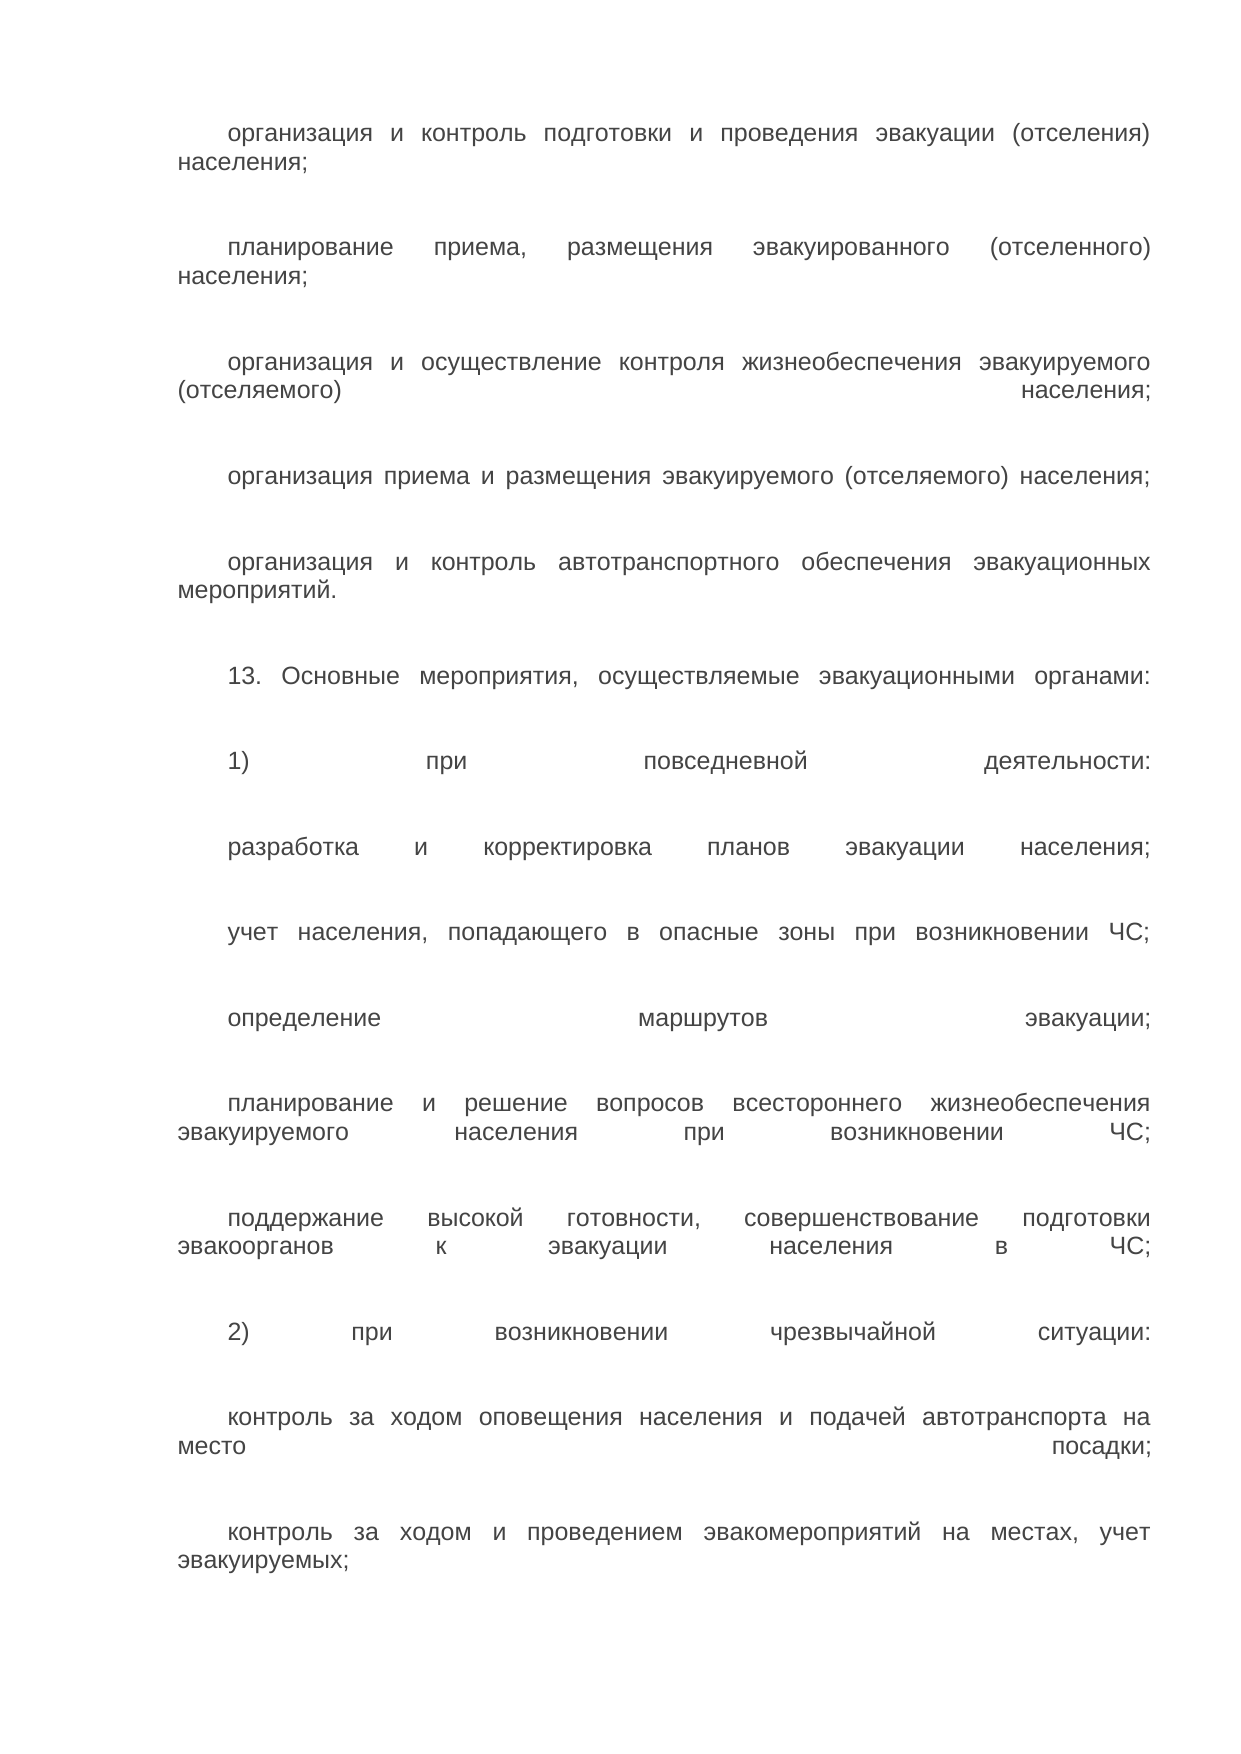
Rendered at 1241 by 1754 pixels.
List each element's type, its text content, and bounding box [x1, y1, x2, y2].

text организация приема и размещения эвакуируемого (отселяемого) населения; [177, 461, 1152, 518]
text контроль за ходом и проведением эвакомероприятий на местах, учет эвакуируемых; [177, 1517, 1152, 1602]
text поддержание высокой готовности, совершенствование подготовки эвакоорганов к эвакуации населения в ЧС; [177, 1203, 1152, 1288]
text контроль за ходом оповещения населения и подачей автотранспорта на место посадки; [177, 1402, 1152, 1488]
text 13. Основные мероприятия, осуществляемые эвакуационными органами: [177, 661, 1152, 717]
text учет населения, попадающего в опасные зоны при возникновении ЧС; [177, 917, 1152, 974]
text организация и контроль автотранспортного обеспечения эвакуационных мероприятий. [177, 546, 1152, 632]
text определение маршрутов эвакуации; [177, 1003, 1152, 1059]
text организация и контроль подготовки и проведения эвакуации (отселения) населения; [177, 118, 1152, 204]
text планирование и решение вопросов всестороннего жизнеобеспечения эвакуируемого населения при возникновении ЧС; [177, 1088, 1152, 1174]
text 1) при повседневной деятельности: [177, 746, 1152, 803]
text 2) при возникновении чрезвычайной ситуации: [177, 1317, 1152, 1374]
text планирование приема, размещения эвакуированного (отселенного) населения; [177, 232, 1152, 318]
text организация и осуществление контроля жизнеобеспечения эвакуируемого (отселяемого) населения; [177, 347, 1152, 432]
text разработка и корректировка планов эвакуации населения; [177, 832, 1152, 888]
